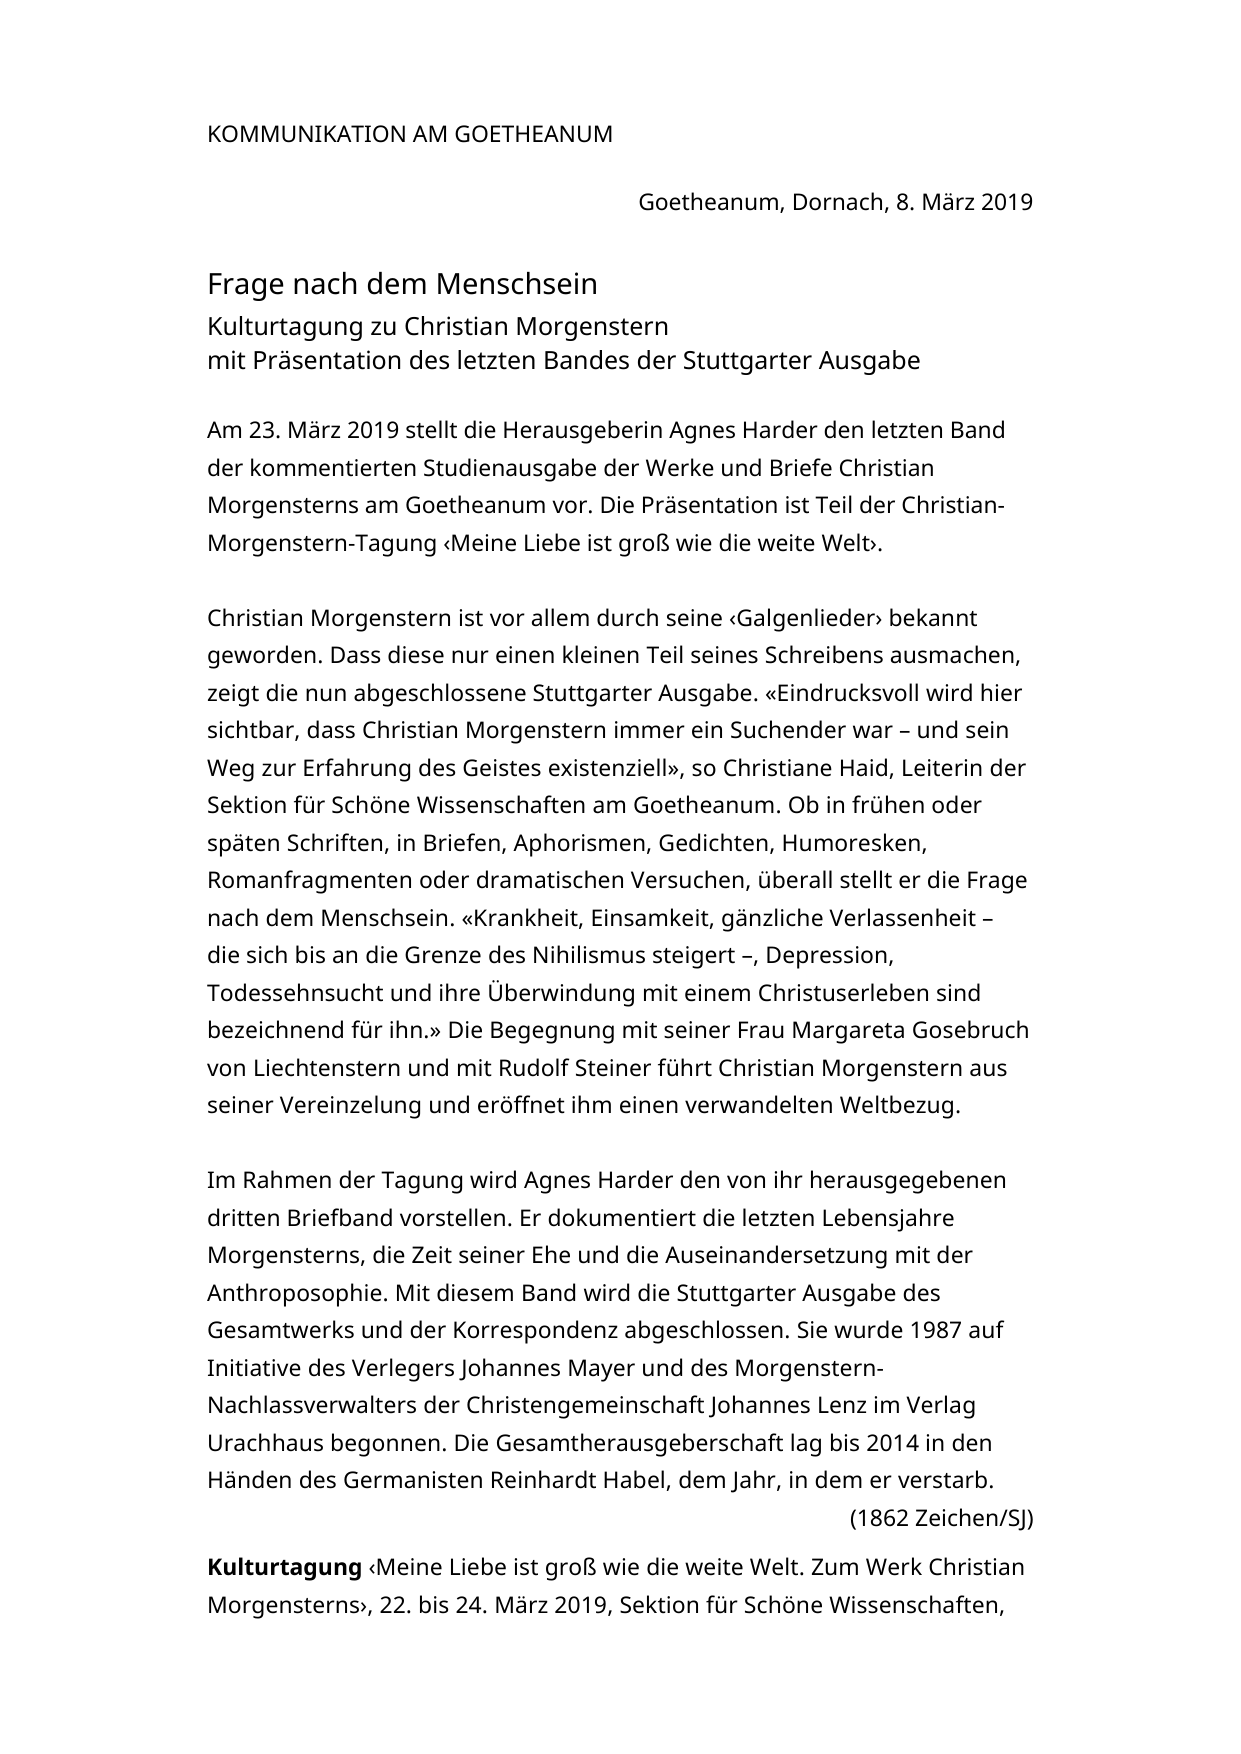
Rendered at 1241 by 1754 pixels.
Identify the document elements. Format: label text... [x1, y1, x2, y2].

text (1862 Zeichen/SJ) [207, 1502, 1033, 1533]
text Kulturtagung zu Christian Morgenstern mit Präsentation des letzten Bandes der Stuttgarter Ausgabe [207, 309, 1033, 377]
text Am 23. März 2019 stellt die Herausgeberin Agnes Harder den letzten Band der kommentierten Studienausgabe der Werke und Briefe Christian Morgensterns am Goetheanum vor. Die Präsentation ist Teil der Christian-Morgenstern-Tagung ‹Meine Liebe ist groß wie die weite Welt›. [207, 414, 1033, 558]
text KOMMUNIKATION AM GOETHEANUM [207, 118, 1033, 149]
text Christian Morgenstern ist vor allem durch seine ‹Galgenlieder› bekannt geworden. Dass diese nur einen kleinen Teil seines Schreibens ausmachen, zeigt die nun abgeschlossene Stuttgarter Ausgabe. «Eindrucksvoll wird hier sichtbar, dass Christian Morgenstern immer ein Suchender war – und sein Weg zur Erfahrung des Geistes existenziell», so Christiane Haid, Leiterin der Sektion für Schöne Wissenschaften am Goetheanum. Ob in frühen oder späten Schriften, in Briefen, Aphorismen, Gedichten, Humoresken, Romanfragmenten oder dramatischen Versuchen, überall stellt er die Frage nach dem Menschsein. «Krankheit, Einsamkeit, gänzliche Verlassenheit – die sich bis an die Grenze des Nihilismus steigert –, Depression, Todessehnsucht und ihre Überwindung mit einem Christuserleben sind bezeichnend für ihn.» Die Begegnung mit seiner Frau Margareta Gosebruch von Liechtenstern und mit Rudolf Steiner führt Christian Morgenstern aus seiner Vereinzelung und eröffnet ihm einen verwandelten Weltbezug. [207, 602, 1033, 1121]
text Frage nach dem Menschsein [207, 263, 1033, 303]
text Goetheanum, Dornach, 8. März 2019 [207, 186, 1033, 217]
text Im Rahmen der Tagung wird Agnes Harder den von ihr herausgegebenen dritten Briefband vorstellen. Er dokumentiert die letzten Lebensjahre Morgensterns, die Zeit seiner Ehe und die Auseinandersetzung mit der Anthroposophie. Mit diesem Band wird die Stuttgarter Ausgabe des Gesamtwerks und der Korrespondenz abgeschlossen. Sie wurde 1987 auf Initiative des Verlegers Johannes Mayer und des Morgenstern-Nachlassverwalters der Christengemeinschaft Johannes Lenz im Verlag Urachhaus begonnen. Die Gesamtherausgeberschaft lag bis 2014 in den Händen des Germanisten Reinhardt Habel, dem Jahr, in dem er verstarb. [207, 1164, 1033, 1496]
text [207, 1551, 1033, 1620]
